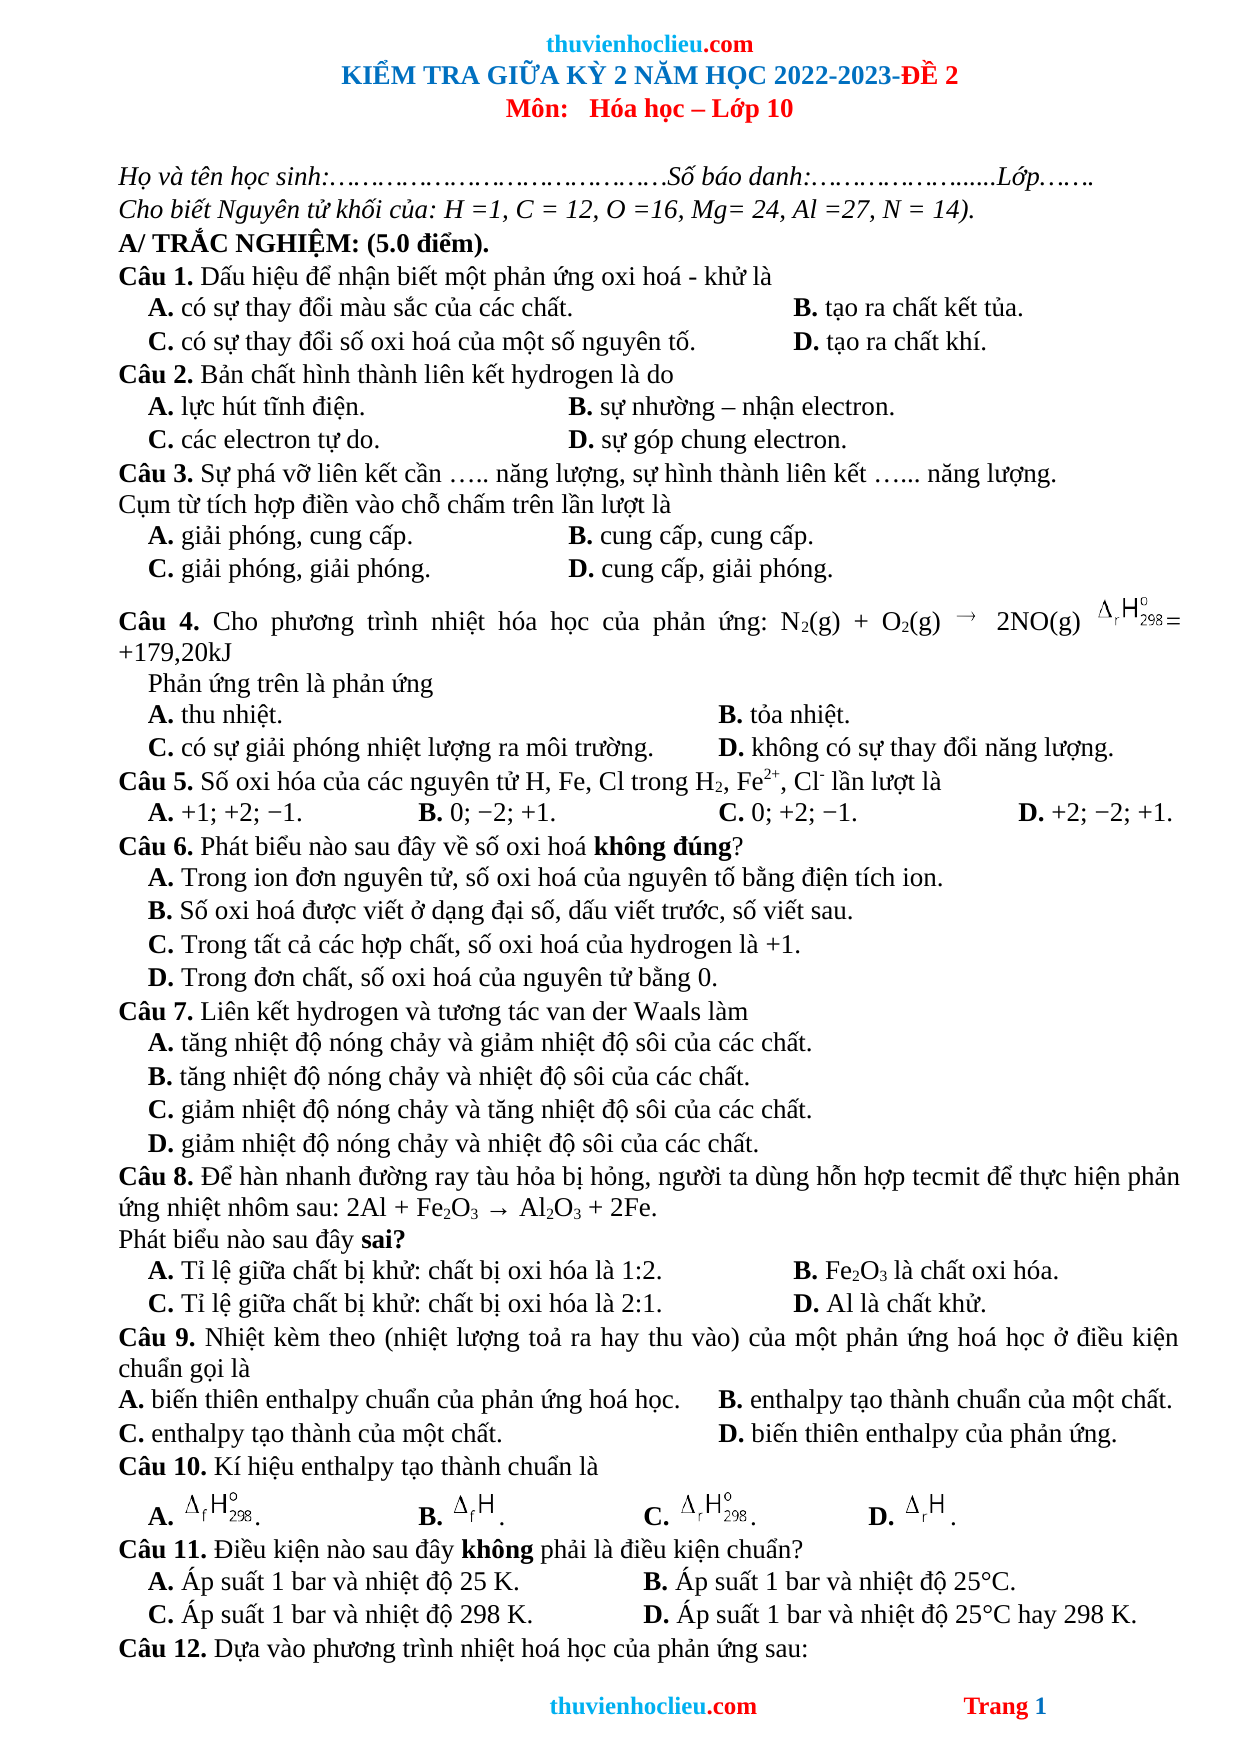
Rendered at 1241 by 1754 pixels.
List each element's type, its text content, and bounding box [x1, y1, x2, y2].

text C. có sự giải phóng nhiệt lượng ra môi trường. D. không có sự thay đổi năng lượng. [118, 732, 1181, 763]
text C. Trong tất cả các hợp chất, số oxi hoá của hydrogen là +1. [118, 928, 1181, 959]
text Câu 10. Kí hiệu enthalpy tạo thành chuẩn là [118, 1450, 1181, 1481]
text C. enthalpy tạo thành của một chất. D. biến thiên enthalpy của phản ứng. [118, 1417, 1181, 1448]
text Cho biết Nguyên tử khối của: H =1, C = 12, O =16, Mg= 24, Al =27, N = 14). [118, 193, 1137, 224]
text A. có sự thay đổi màu sắc của các chất. B. tạo ra chất kết tủa. [118, 291, 1181, 323]
text A. thu nhiệt. B. tỏa nhiệt. [118, 698, 1181, 729]
text A. giải phóng, cung cấp. B. cung cấp, cung cấp. [118, 519, 1181, 550]
text Câu 9. Nhiệt kèm theo (nhiệt lượng toả ra hay thu vào) của một phản ứng hoá học ở điều kiện chuẩn gọi là [118, 1321, 1181, 1383]
text A. Áp suất 1 bar và nhiệt độ 25 K. B. Áp suất 1 bar và nhiệt độ 25°C. [118, 1564, 1181, 1596]
text Câu 12. Dựa vào phương trình nhiệt hoá học của phản ứng sau: [118, 1632, 1181, 1663]
text KIỂM TRA GIỮA KỲ 2 NĂM HỌC 2022-2023-ĐỀ 2 [118, 59, 1181, 90]
text Câu 2. Bản chất hình thành liên kết hydrogen là do [118, 358, 1181, 390]
text A. Trong ion đơn nguyên tử, số oxi hoá của nguyên tố bằng điện tích ion. [118, 861, 1181, 892]
text A. . B. . C. . D. . [118, 1481, 1181, 1531]
text C. các electron tự do. D. sự góp chung electron. [118, 423, 1181, 454]
text Câu 5. Số oxi hóa của các nguyên tử H, Fe, Cl trong H2, Fe2+, Cl- lần lượt là [118, 765, 1181, 796]
text B. Số oxi hoá được viết ở dạng đại số, dấu viết trước, số viết sau. [118, 894, 1181, 926]
text Cụm từ tích hợp điền vào chỗ chấm trên lần lượt là [118, 488, 1181, 519]
text Câu 1. Dấu hiệu để nhận biết một phản ứng oxi hoá - khử là [118, 260, 1181, 291]
text C. Tỉ lệ giữa chất bị khử: chất bị oxi hóa là 2:1. D. Al là chất khử. [118, 1287, 1181, 1318]
text A. +1; +2; −1. B. 0; −2; +1. C. 0; +2; −1. D. +2; −2; +1. [118, 796, 1181, 827]
text A. biến thiên enthalpy chuẩn của phản ứng hoá học. B. enthalpy tạo thành chuẩn của một chất. [118, 1383, 1181, 1414]
text B. tăng nhiệt độ nóng chảy và nhiệt độ sôi của các chất. [118, 1060, 1181, 1091]
text Câu 3. Sự phá vỡ liên kết cần ….. năng lượng, sự hình thành liên kết …... năng lượng. [118, 457, 1181, 488]
text Câu 8. Để hàn nhanh đường ray tàu hỏa bị hỏng, người ta dùng hỗn hợp tecmit để thực hiện phản ứng nhiệt nhôm sau: 2Al + Fe2O3 → Al2O3 + 2Fe. [118, 1160, 1181, 1223]
text D. giảm nhiệt độ nóng chảy và nhiệt độ sôi của các chất. [118, 1127, 1181, 1158]
text Câu 7. Liên kết hydrogen và tương tác van der Waals làm [118, 995, 1181, 1026]
text D. Trong đơn chất, số oxi hoá của nguyên tử bằng 0. [118, 962, 1181, 993]
text A/ TRẮC NGHIỆM: (5.0 điểm). [118, 227, 1137, 258]
text Họ và tên học sinh:……………………………………Số báo danh:………………......Lớp……. [118, 160, 1137, 191]
text C. Áp suất 1 bar và nhiệt độ 298 K. D. Áp suất 1 bar và nhiệt độ 25°C hay 298 K. [118, 1598, 1181, 1629]
text A. tăng nhiệt độ nóng chảy và giảm nhiệt độ sôi của các chất. [118, 1026, 1181, 1057]
text Câu 4. Cho phương trình nhiệt hóa học của phản ứng: N2(g) + O2(g) 2NO(g) = +179,20kJ [118, 586, 1181, 667]
text A. lực hút tĩnh điện. B. sự nhường – nhận electron. [118, 390, 1181, 421]
text Câu 11. Điều kiện nào sau đây không phải là điều kiện chuẩn? [118, 1533, 1181, 1564]
text C. giải phóng, giải phóng. D. cung cấp, giải phóng. [118, 553, 1181, 584]
text Môn: Hóa học – Lớp 10 [118, 93, 1181, 124]
text C. có sự thay đổi số oxi hoá của một số nguyên tố. D. tạo ra chất khí. [118, 325, 1181, 356]
text Phát biểu nào sau đây sai? [118, 1223, 1181, 1254]
text C. giảm nhiệt độ nóng chảy và tăng nhiệt độ sôi của các chất. [118, 1093, 1181, 1124]
text Phản ứng trên là phản ứng [118, 667, 1181, 698]
text A. Tỉ lệ giữa chất bị khử: chất bị oxi hóa là 1:2. B. Fe2O3 là chất oxi hóa. [118, 1254, 1181, 1285]
text Câu 6. Phát biểu nào sau đây về số oxi hoá không đúng? [118, 830, 1181, 861]
